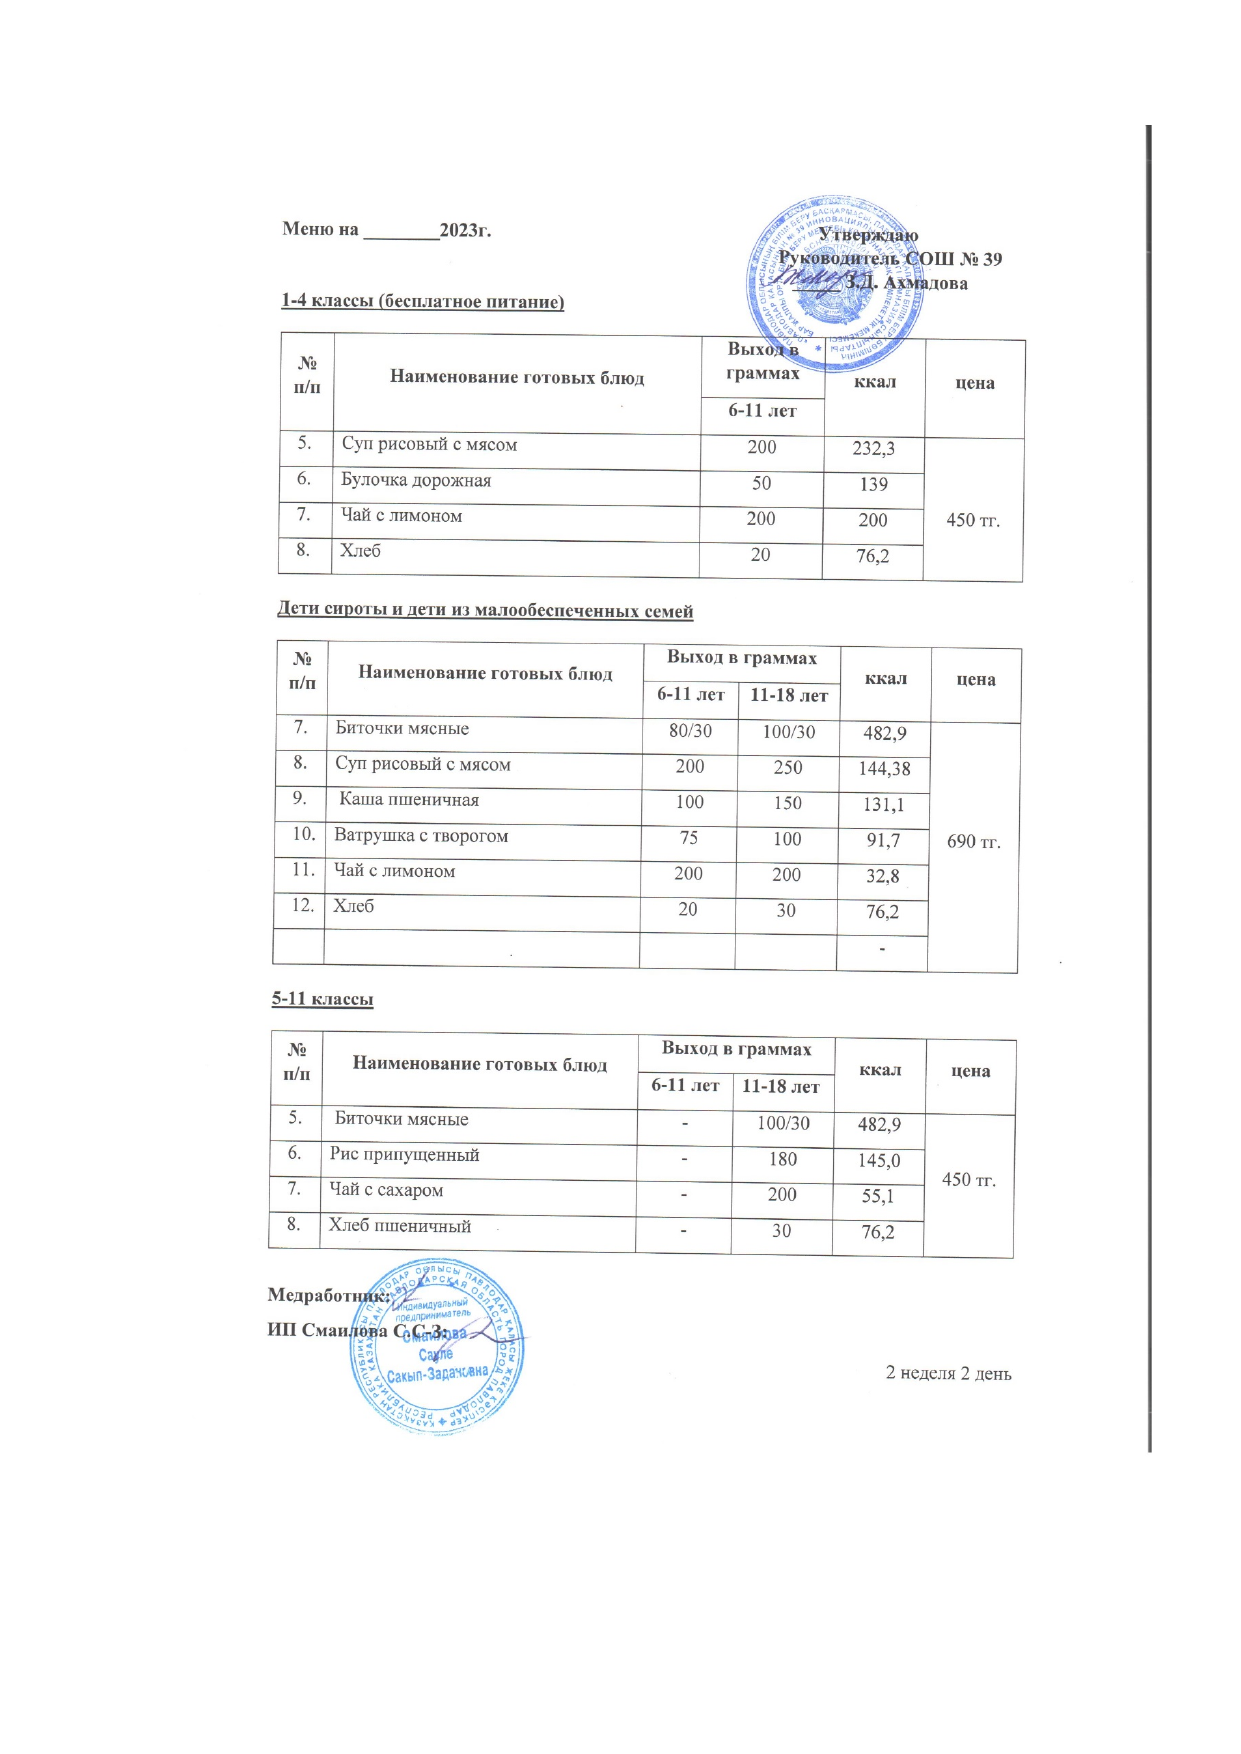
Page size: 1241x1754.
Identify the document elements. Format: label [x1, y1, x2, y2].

picture [177, 118, 1152, 1459]
